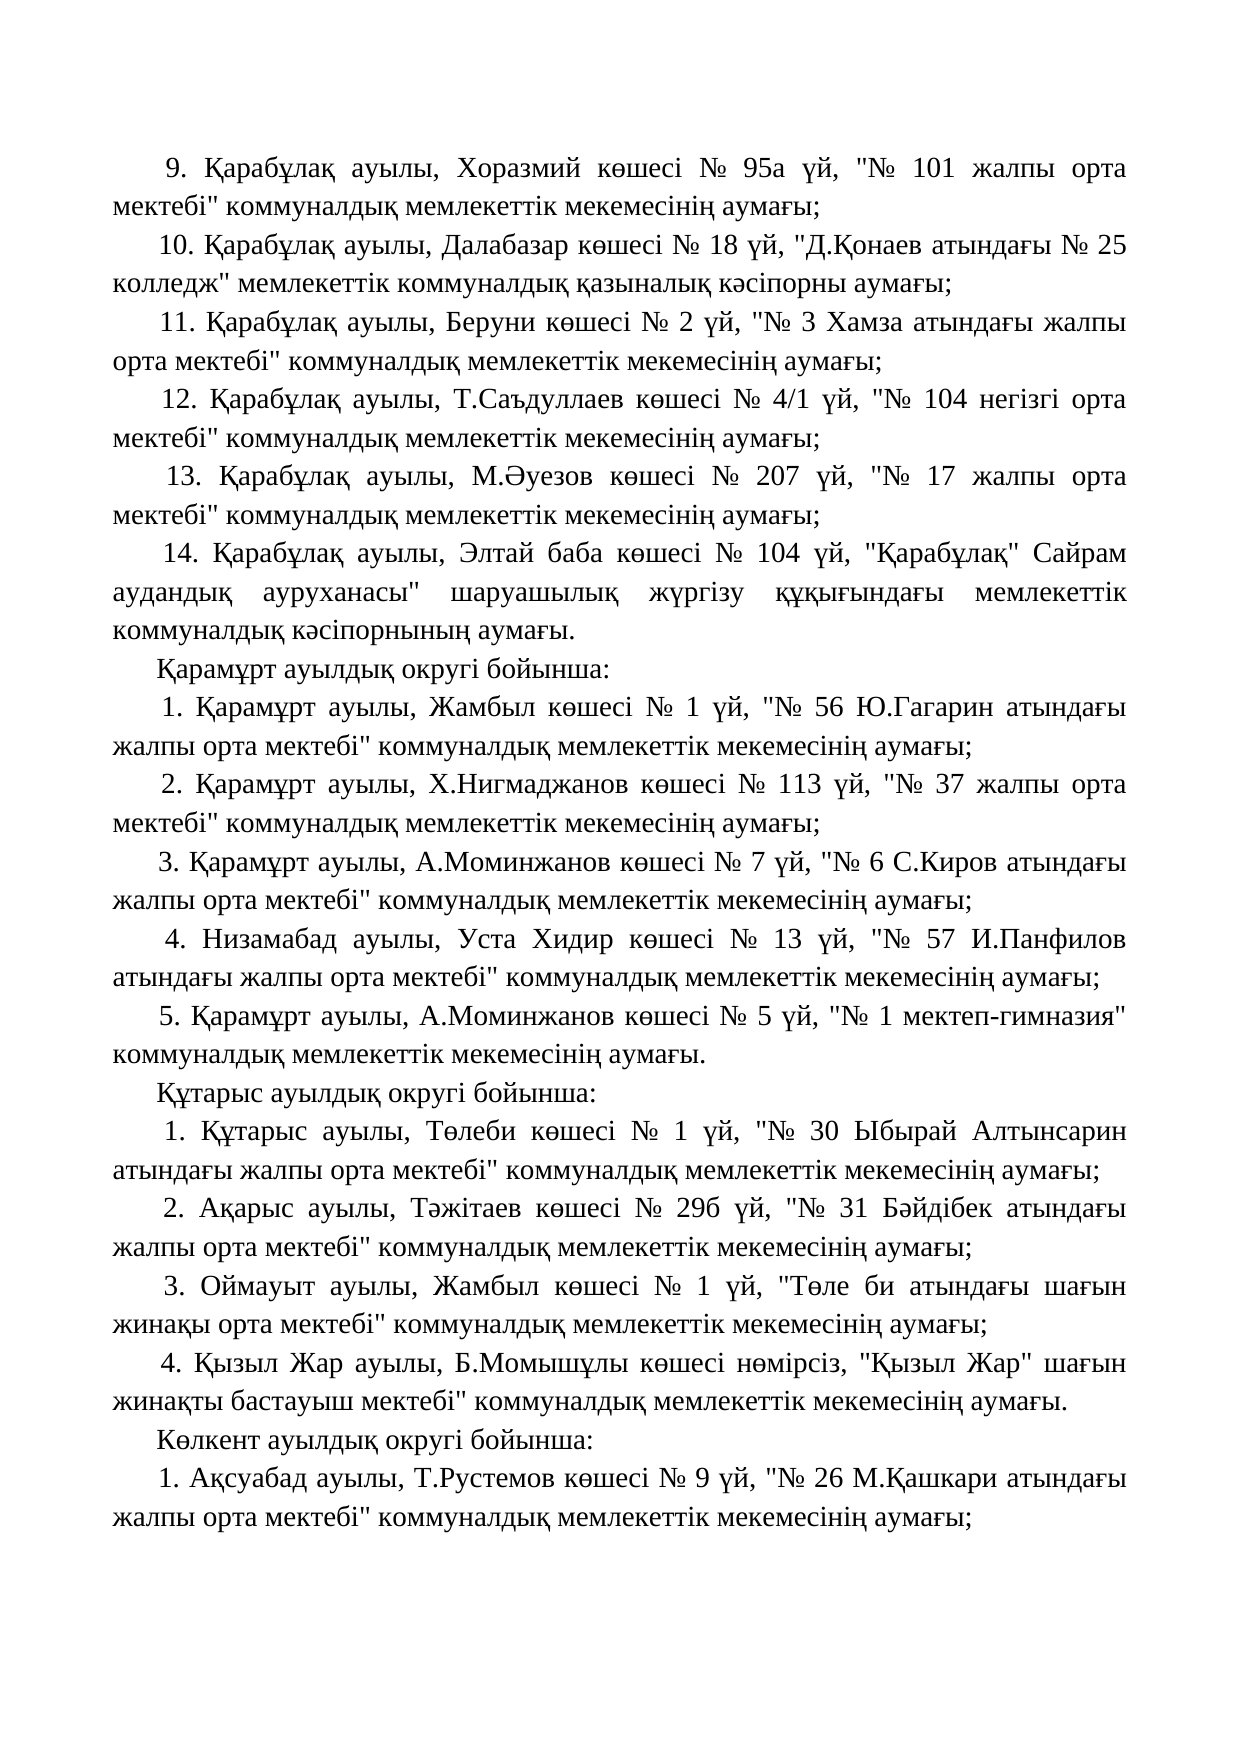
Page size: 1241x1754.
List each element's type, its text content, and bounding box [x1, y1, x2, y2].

text 3. Қарамұрт ауылы, А.Моминжанов көшесі № 7 үй, "№ 6 С.Киров атындағы жалпы орта мектебі" коммуналдық мемлекеттік мекемесінің аумағы; [112, 844, 1128, 916]
text 1. Қарамұрт ауылы, Жамбыл көшесі № 1 үй, "№ 56 Ю.Гагарин атындағы жалпы орта мектебі" коммуналдық мемлекеттік мекемесінің аумағы; [112, 689, 1128, 762]
text 13. Қарабұлақ ауылы, М.Әуезов көшесі № 207 үй, "№ 17 жалпы орта мектебі" коммуналдық мемлекеттік мекемесінің аумағы; [112, 458, 1128, 530]
text 1. Құтарыс ауылы, Төлеби көшесі № 1 үй, "№ 30 Ыбырай Алтынсарин атындағы жалпы орта мектебі" коммуналдық мемлекеттік мекемесінің аумағы; [112, 1113, 1128, 1186]
text 2. Ақарыс ауылы, Тәжітаев көшесі № 29б үй, "№ 31 Бәйдібек атындағы жалпы орта мектебі" коммуналдық мемлекеттік мекемесінің аумағы; [112, 1191, 1128, 1263]
text Құтарыс ауылдық округі бойынша: [112, 1075, 1128, 1108]
text 5. Қарамұрт ауылы, А.Моминжанов көшесі № 5 үй, "№ 1 мектеп-гимназия" коммуналдық мемлекеттік мекемесінің аумағы. [112, 998, 1128, 1070]
text Қарамұрт ауылдық округі бойынша: [112, 651, 1128, 684]
text 4. Қызыл Жар ауылы, Б.Момышұлы көшесі нөмірсіз, "Қызыл Жар" шағын жинақты бастауыш мектебі" коммуналдық мемлекеттік мекемесінің аумағы. [112, 1345, 1128, 1417]
text 12. Қарабұлақ ауылы, Т.Саъдуллаев көшесі № 4/1 үй, "№ 104 негізгі орта мектебі" коммуналдық мемлекеттік мекемесінің аумағы; [112, 381, 1128, 453]
text 4. Низамабад ауылы, Уста Хидир көшесі № 13 үй, "№ 57 И.Панфилов атындағы жалпы орта мектебі" коммуналдық мемлекеттік мекемесінің аумағы; [112, 921, 1128, 993]
text 11. Қарабұлақ ауылы, Беруни көшесі № 2 үй, "№ 3 Хамза атындағы жалпы орта мектебі" коммуналдық мемлекеттік мекемесінің аумағы; [112, 304, 1128, 376]
text Көлкент ауылдық округі бойынша: [112, 1422, 1128, 1455]
text 3. Оймауыт ауылы, Жамбыл көшесі № 1 үй, "Төле би атындағы шағын жинақы орта мектебі" коммуналдық мемлекеттік мекемесінің аумағы; [112, 1268, 1128, 1340]
text 2. Қарамұрт ауылы, Х.Нигмаджанов көшесі № 113 үй, "№ 37 жалпы орта мектебі" коммуналдық мемлекеттік мекемесінің аумағы; [112, 767, 1128, 839]
text 9. Қарабұлақ ауылы, Хоразмий көшесі № 95а үй, "№ 101 жалпы орта мектебі" коммуналдық мемлекеттік мекемесінің аумағы; [112, 150, 1128, 222]
text 10. Қарабұлақ ауылы, Далабазар көшесі № 18 үй, "Д.Қонаев атындағы № 25 колледж" мемлекеттік коммуналдық қазыналық кәсіпорны аумағы; [112, 227, 1128, 299]
text 14. Қарабұлақ ауылы, Элтай баба көшесі № 104 үй, "Қарабұлақ" Сайрам аудандық ауруханасы" шаруашылық жүргізу құқығындағы мемлекеттік коммуналдық кәсіпорнының аумағы. [112, 535, 1128, 646]
text 1. Ақсуабад ауылы, Т.Рустемов көшесі № 9 үй, "№ 26 М.Қашкари атындағы жалпы орта мектебі" коммуналдық мемлекеттік мекемесінің аумағы; [112, 1460, 1128, 1532]
